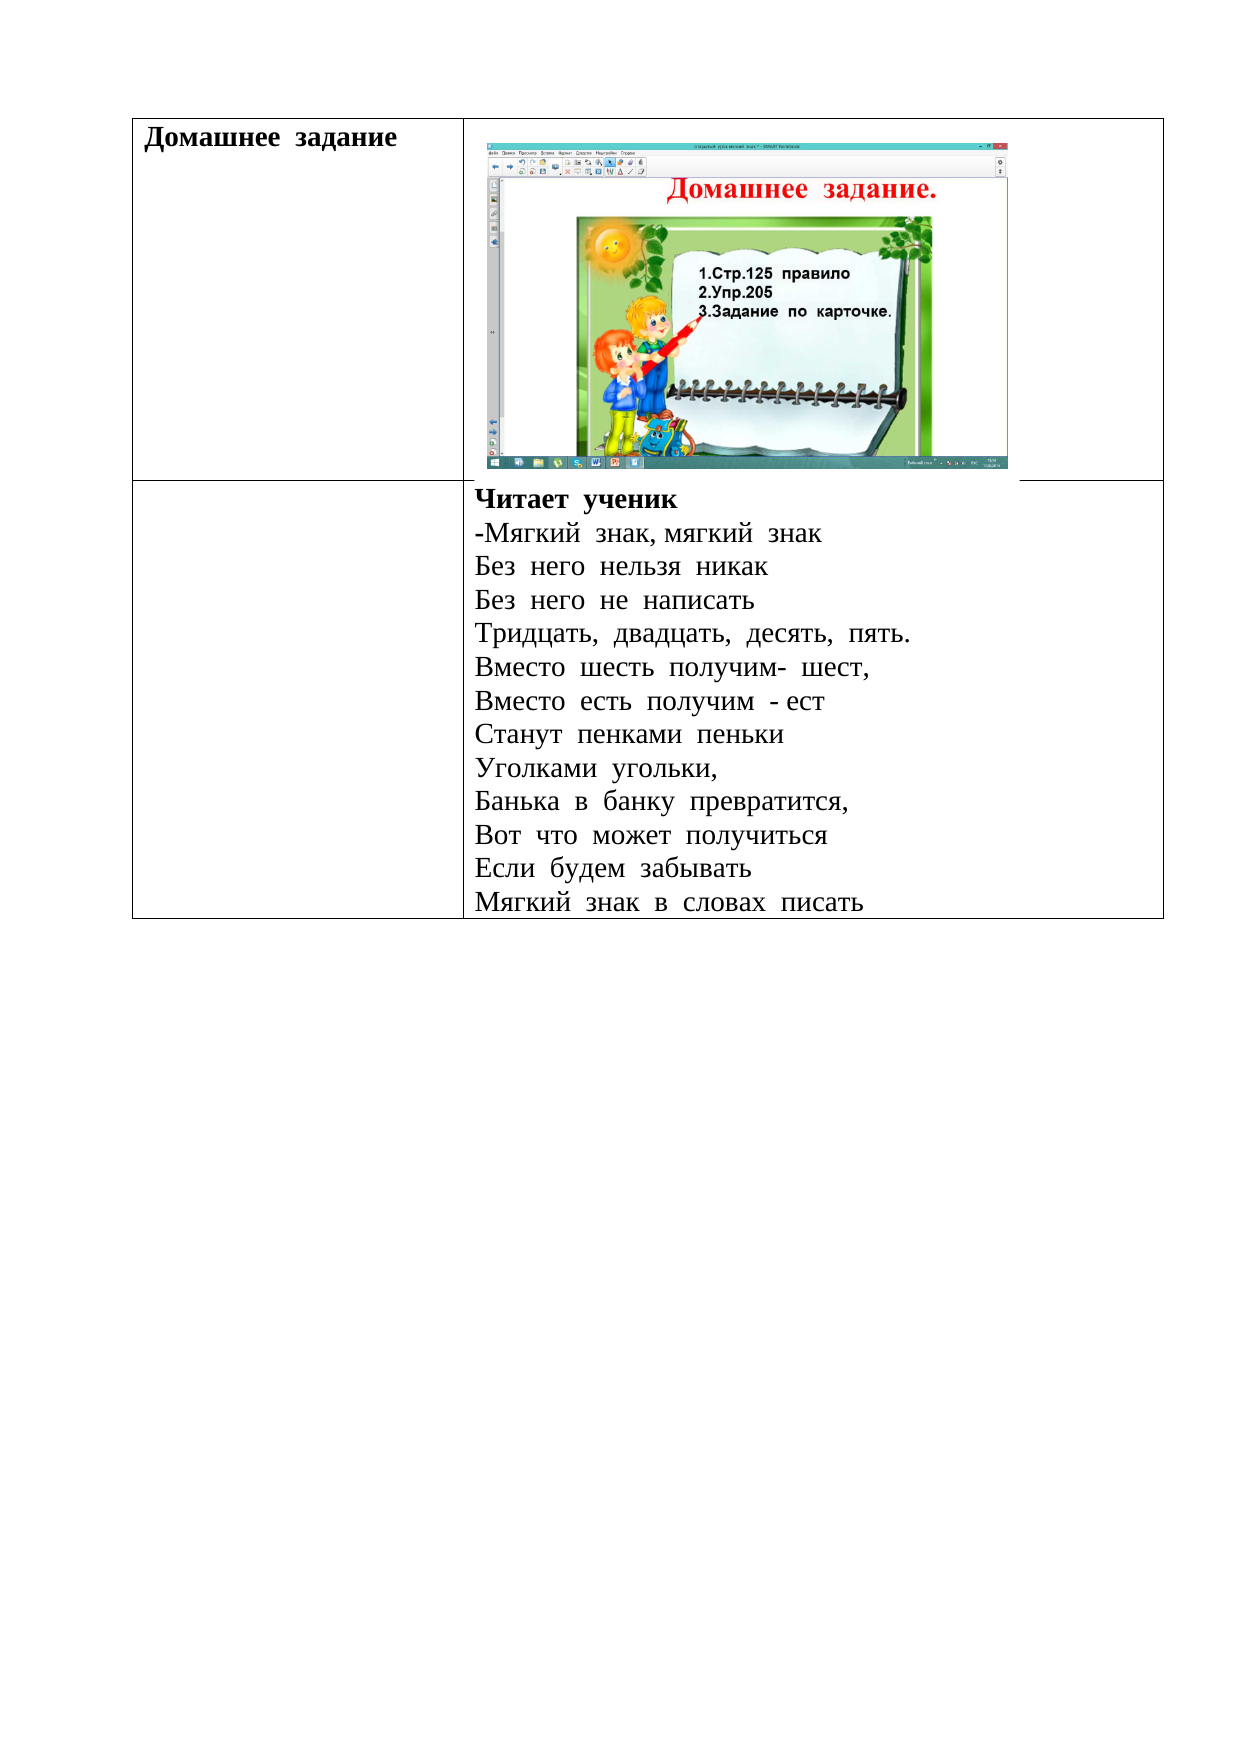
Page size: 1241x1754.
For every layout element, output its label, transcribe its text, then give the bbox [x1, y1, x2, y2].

table_cell Домашнее задание [133, 119, 463, 480]
table_cell [133, 481, 463, 917]
picture [474, 119, 1020, 481]
table_cell [1020, 119, 1163, 480]
table_cell Читает ученик -Мягкий знак, мягкий знак Без него нельзя никак Без него не написать Тридцать, двадцать, десять, пять. Вместо шесть получим- шест, Вместо есть получим - ест Станут пенками пеньки Уголками угольки, Банька в банку превратится, Вот что может получиться Если будем забывать Мягкий знак в словах писать [464, 481, 1163, 917]
table_cell [464, 119, 474, 480]
